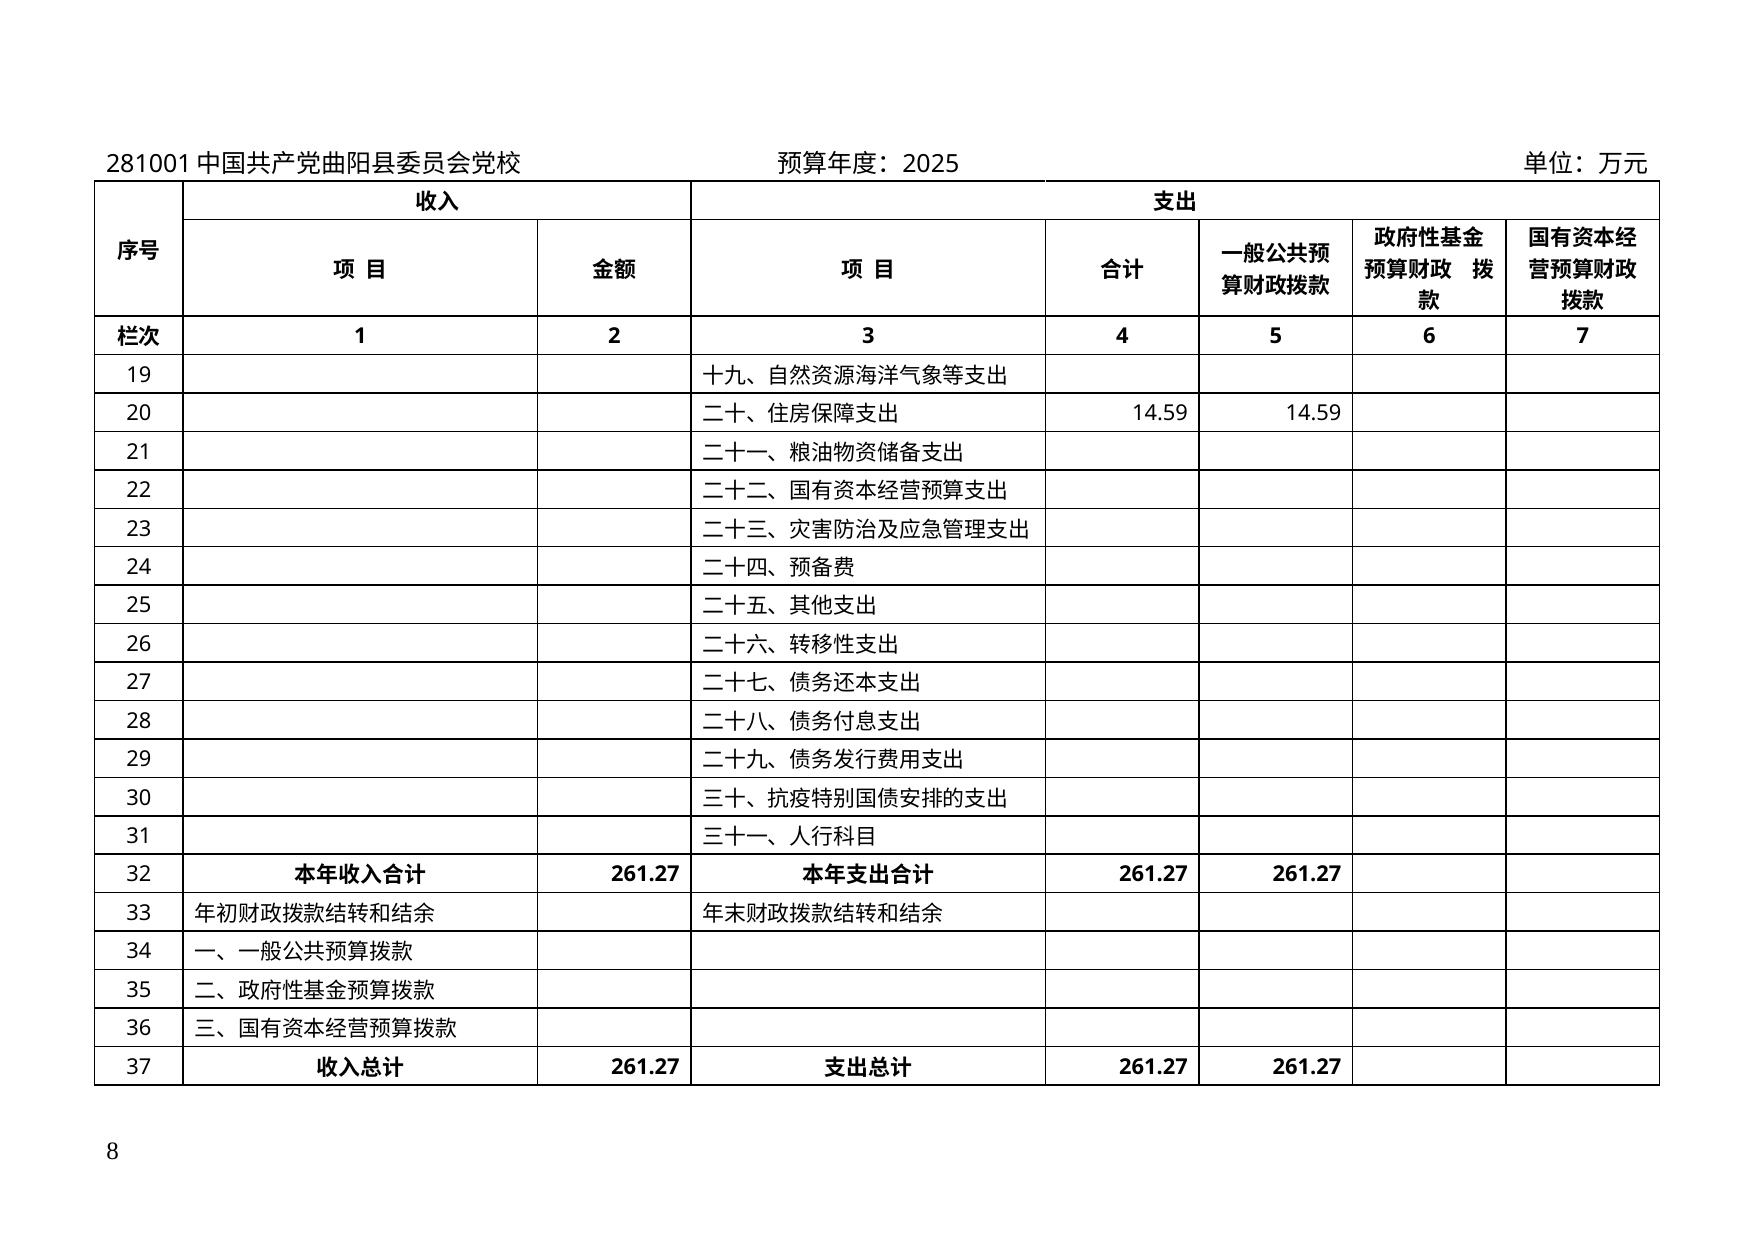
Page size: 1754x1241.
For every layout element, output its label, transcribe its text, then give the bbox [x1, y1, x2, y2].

table_cell 261.27 [1200, 1047, 1352, 1084]
table_cell [538, 355, 690, 392]
table_cell 7 [1507, 317, 1659, 354]
table_cell 4 [1046, 317, 1198, 354]
table_header 单位：万元 [1046, 143, 1659, 180]
table_cell [1353, 394, 1505, 431]
table_cell 年末财政拨款结转和结余 [692, 893, 1045, 930]
table_cell 27 [95, 663, 182, 699]
table_cell 261.27 [1046, 1047, 1198, 1084]
table_cell [1507, 624, 1659, 661]
table_cell [1046, 970, 1198, 1007]
table_cell 36 [95, 1009, 182, 1046]
table_cell 6 [1353, 317, 1505, 354]
table_cell [1507, 663, 1659, 699]
table_cell [1507, 509, 1659, 546]
table_cell [1200, 624, 1352, 661]
table_cell [692, 1009, 1045, 1046]
table_cell 二十五、其他支出 [692, 586, 1045, 623]
table_cell 25 [95, 586, 182, 623]
table_cell [1200, 432, 1352, 469]
table_cell 栏次 [95, 317, 182, 354]
table_cell [1200, 893, 1352, 930]
table_cell 261.27 [1200, 855, 1352, 892]
table_cell [538, 817, 690, 853]
table_cell [1046, 355, 1198, 392]
table_cell [1200, 509, 1352, 546]
table_cell 二十八、债务付息支出 [692, 701, 1045, 738]
table_cell [1507, 432, 1659, 469]
table_cell 二十九、债务发行费用支出 [692, 740, 1045, 776]
table_cell 项 目 [184, 220, 537, 315]
table_cell [1200, 701, 1352, 738]
table_cell [184, 509, 537, 546]
table_cell [538, 778, 690, 815]
table_cell 34 [95, 932, 182, 969]
table_cell 收入 [184, 182, 690, 219]
table_cell 二十三、灾害防治及应急管理支出 [692, 509, 1045, 546]
table_cell 33 [95, 893, 182, 930]
table_header 预算年度：2025 [692, 143, 1045, 180]
table_cell 2 [538, 317, 690, 354]
table_cell 收入总计 [184, 1047, 537, 1084]
table_cell 20 [95, 394, 182, 431]
table_cell 35 [95, 970, 182, 1007]
table_cell [1200, 817, 1352, 853]
table_cell [1046, 586, 1198, 623]
table_cell [1046, 778, 1198, 815]
table_cell 国有资本经营预算财政拨款 [1507, 220, 1659, 315]
table_cell 合计 [1046, 220, 1198, 315]
table_cell [1507, 1009, 1659, 1046]
table_cell [1046, 1009, 1198, 1046]
table_cell [1046, 932, 1198, 969]
table_cell [538, 893, 690, 930]
table_cell 二十六、转移性支出 [692, 624, 1045, 661]
table_cell [538, 663, 690, 699]
table_cell [1200, 778, 1352, 815]
table_cell 支出总计 [692, 1047, 1045, 1084]
table_cell [184, 432, 537, 469]
table_cell [538, 547, 690, 584]
table_cell [184, 624, 537, 661]
table_cell [538, 394, 690, 431]
table_cell [1200, 1009, 1352, 1046]
table_cell [1353, 624, 1505, 661]
table_cell 30 [95, 778, 182, 815]
table_cell [538, 970, 690, 1007]
table_cell [184, 394, 537, 431]
table_cell [184, 740, 537, 776]
table_cell [538, 740, 690, 776]
table_cell 1 [184, 317, 537, 354]
table_cell [1200, 471, 1352, 507]
table_cell [1353, 778, 1505, 815]
table_cell [1046, 624, 1198, 661]
table_cell [1353, 509, 1505, 546]
table_cell [1353, 701, 1505, 738]
table_cell [1507, 855, 1659, 892]
table_cell 32 [95, 855, 182, 892]
table_cell 261.27 [538, 1047, 690, 1084]
table_cell [538, 509, 690, 546]
table_cell [1353, 855, 1505, 892]
table_cell [1046, 432, 1198, 469]
table_cell [1507, 471, 1659, 507]
table_cell 政府性基金预算财政 拨款 [1353, 220, 1505, 315]
table_cell 37 [95, 1047, 182, 1084]
table_cell [184, 586, 537, 623]
table_cell [1353, 970, 1505, 1007]
table_cell [1046, 471, 1198, 507]
table_cell [1353, 893, 1505, 930]
table_cell [1353, 586, 1505, 623]
table_cell [184, 778, 537, 815]
table_cell [1200, 932, 1352, 969]
table_cell [1507, 394, 1659, 431]
table_cell [538, 624, 690, 661]
table_cell 24 [95, 547, 182, 584]
table_cell [1353, 432, 1505, 469]
table_cell 支出 [692, 182, 1659, 219]
table_cell [184, 817, 537, 853]
table_cell [1353, 471, 1505, 507]
table_cell [538, 432, 690, 469]
table_cell [1353, 663, 1505, 699]
table_cell [1353, 355, 1505, 392]
table_cell 二十二、国有资本经营预算支出 [692, 471, 1045, 507]
table_cell [1046, 701, 1198, 738]
table_cell 19 [95, 355, 182, 392]
table_cell [1046, 509, 1198, 546]
table_cell [184, 663, 537, 699]
table_cell [1353, 740, 1505, 776]
table_cell [184, 701, 537, 738]
table_cell 261.27 [538, 855, 690, 892]
table_cell [538, 586, 690, 623]
table_cell 金额 [538, 220, 690, 315]
table_cell [1353, 1009, 1505, 1046]
table_cell 21 [95, 432, 182, 469]
table_cell [1507, 817, 1659, 853]
table_cell [1507, 1047, 1659, 1084]
table_cell [1200, 586, 1352, 623]
table_cell [1200, 740, 1352, 776]
table_cell [1200, 970, 1352, 1007]
table_cell 14.59 [1046, 394, 1198, 431]
table_cell [1046, 547, 1198, 584]
table_cell [1353, 932, 1505, 969]
table_cell 项 目 [692, 220, 1045, 315]
table_cell 十九、自然资源海洋气象等支出 [692, 355, 1045, 392]
table_cell [1507, 893, 1659, 930]
table_cell [1200, 547, 1352, 584]
table_cell 一、一般公共预算拨款 [184, 932, 537, 969]
table_cell 二十一、粮油物资储备支出 [692, 432, 1045, 469]
table_cell 22 [95, 471, 182, 507]
table_cell 5 [1200, 317, 1352, 354]
table_cell [1353, 817, 1505, 853]
table_cell [1353, 1047, 1505, 1084]
table_cell 23 [95, 509, 182, 546]
table_cell 一般公共预算财政拨款 [1200, 220, 1352, 315]
table_cell 二十四、预备费 [692, 547, 1045, 584]
table_cell 本年支出合计 [692, 855, 1045, 892]
table_cell [538, 932, 690, 969]
table_cell 二、政府性基金预算拨款 [184, 970, 537, 1007]
table_cell 三、国有资本经营预算拨款 [184, 1009, 537, 1046]
table_cell 三十一、人行科目 [692, 817, 1045, 853]
table_cell 3 [692, 317, 1045, 354]
table_cell [538, 471, 690, 507]
table_cell 三十、抗疫特别国债安排的支出 [692, 778, 1045, 815]
table_cell [1507, 778, 1659, 815]
table_cell [1507, 740, 1659, 776]
table_cell 29 [95, 740, 182, 776]
table_cell [1046, 740, 1198, 776]
table_cell 261.27 [1046, 855, 1198, 892]
table_cell 14.59 [1200, 394, 1352, 431]
table_cell [1507, 701, 1659, 738]
table_cell 26 [95, 624, 182, 661]
table_cell [184, 355, 537, 392]
table_cell [692, 970, 1045, 1007]
table_cell 二十七、债务还本支出 [692, 663, 1045, 699]
table_cell [1046, 893, 1198, 930]
table_cell [1507, 970, 1659, 1007]
table_cell [1507, 355, 1659, 392]
table_cell 本年收入合计 [184, 855, 537, 892]
table_header 281001中国共产党曲阳县委员会党校 [95, 143, 690, 180]
table_cell [1046, 817, 1198, 853]
table_cell [1200, 663, 1352, 699]
table_cell [1353, 547, 1505, 584]
table_cell [184, 471, 537, 507]
table_cell 28 [95, 701, 182, 738]
table_cell 年初财政拨款结转和结余 [184, 893, 537, 930]
table_cell [1200, 355, 1352, 392]
table_cell [538, 701, 690, 738]
table_cell 序号 [95, 182, 182, 315]
table_cell [692, 932, 1045, 969]
table_cell [1507, 547, 1659, 584]
table_cell 31 [95, 817, 182, 853]
table_cell 二十、住房保障支出 [692, 394, 1045, 431]
table_cell [538, 1009, 690, 1046]
table_cell [1507, 932, 1659, 969]
table_cell [1046, 663, 1198, 699]
table_cell [1507, 586, 1659, 623]
table_cell [184, 547, 537, 584]
